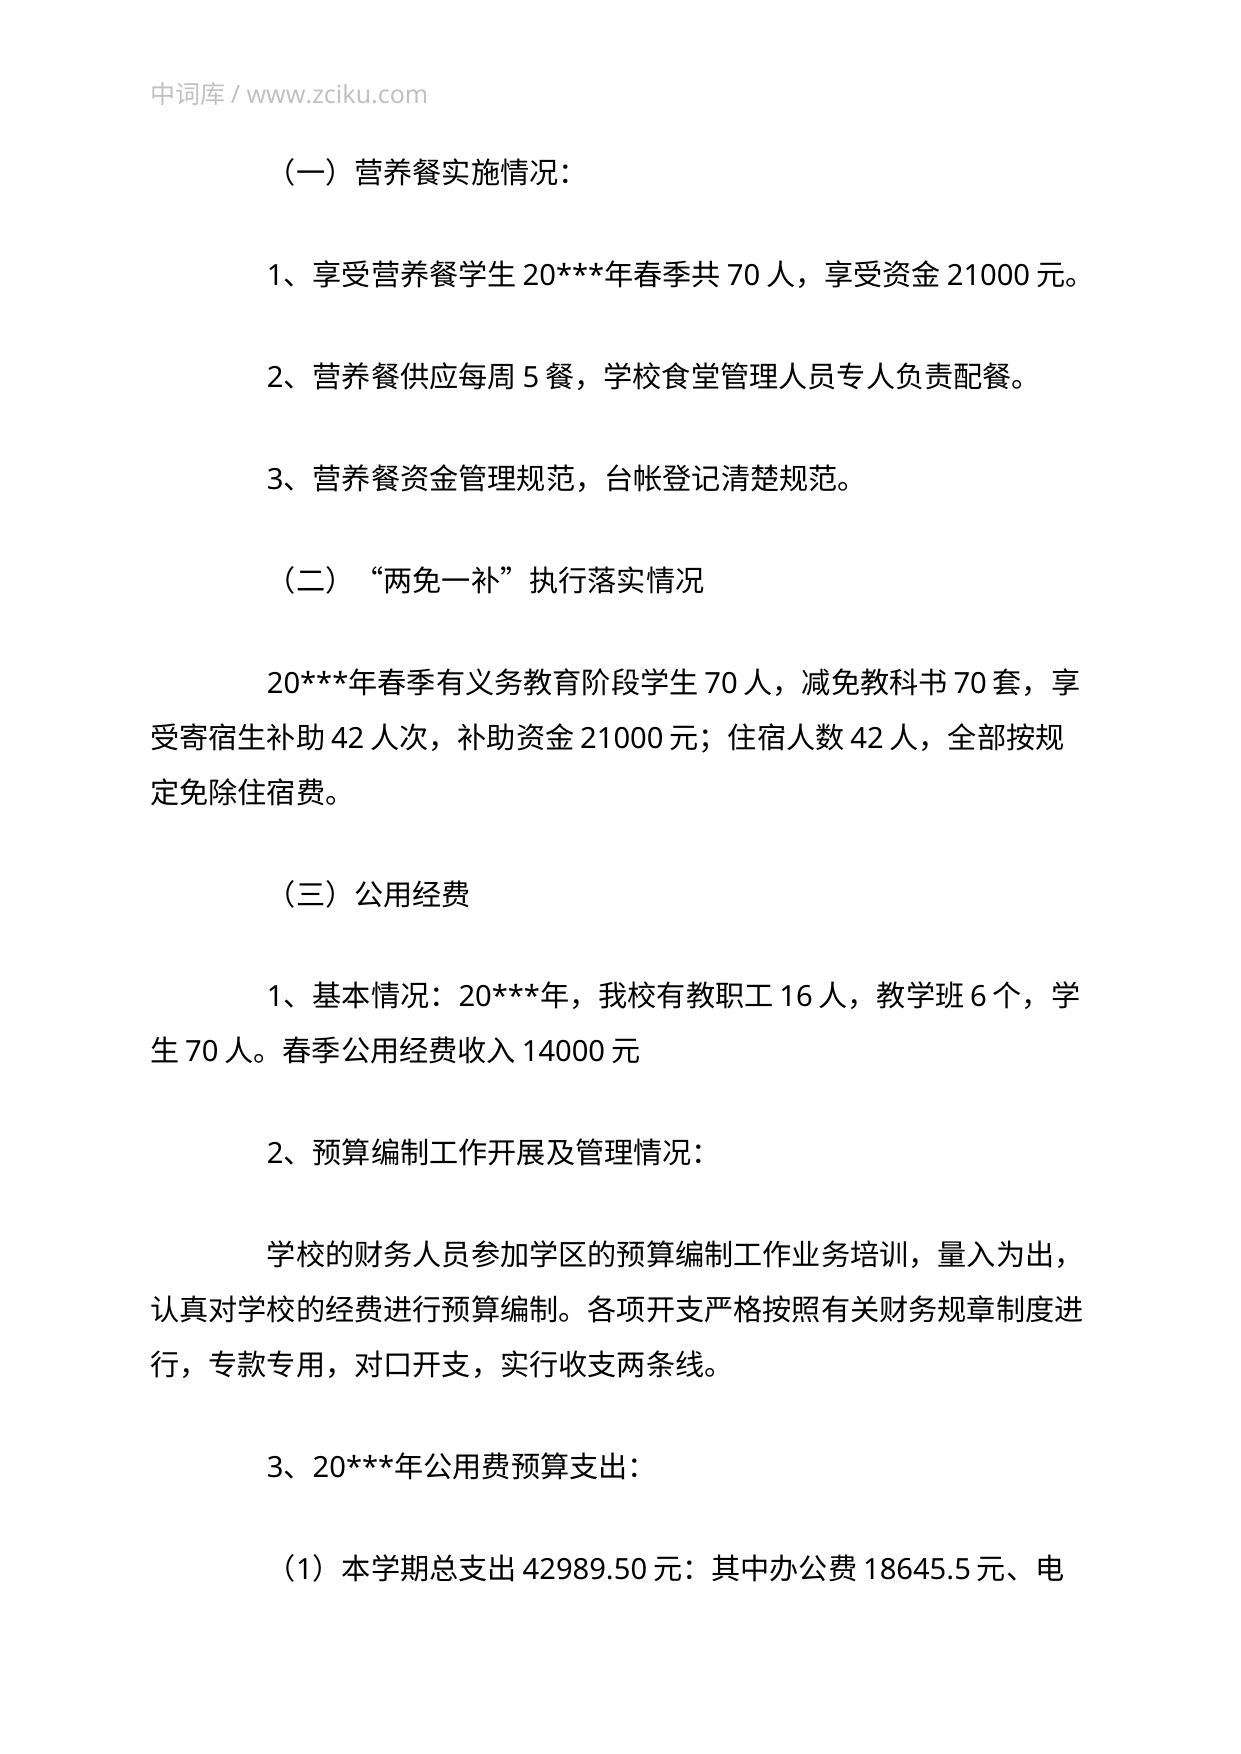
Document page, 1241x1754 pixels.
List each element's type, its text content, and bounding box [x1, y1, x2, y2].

text （一）营养餐实施情况： [150, 150, 1090, 192]
text 3、营养餐资金管理规范，台帐登记清楚规范。 [150, 456, 1090, 498]
text 学校的财务人员参加学区的预算编制工作业务培训，量入为出，认真对学校的经费进行预算编制。各项开支严格按照有关财务规章制度进行，专款专用，对口开支，实行收支两条线。 [150, 1232, 1090, 1384]
text 3、20***年公用费预算支出： [150, 1443, 1090, 1486]
text 2、营养餐供应每周5餐，学校食堂管理人员专人负责配餐。 [150, 354, 1090, 396]
text 20***年春季有义务教育阶段学生70人，减免教科书70套，享受寄宿生补助42人次，补助资金21000元；住宿人数42人，全部按规定免除住宿费。 [150, 659, 1090, 812]
text 1、基本情况：20***年，我校有教职工16人，教学班6个，学生70人。春季公用经费收入14000元 [150, 973, 1090, 1070]
text （二）“两免一补”执行落实情况 [150, 558, 1090, 600]
text 1、享受营养餐学生20***年春季共70人，享受资金21000元。 [150, 252, 1090, 294]
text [150, 1546, 1090, 1588]
text （三）公用经费 [150, 871, 1090, 913]
text 2、预算编制工作开展及管理情况： [150, 1130, 1090, 1172]
